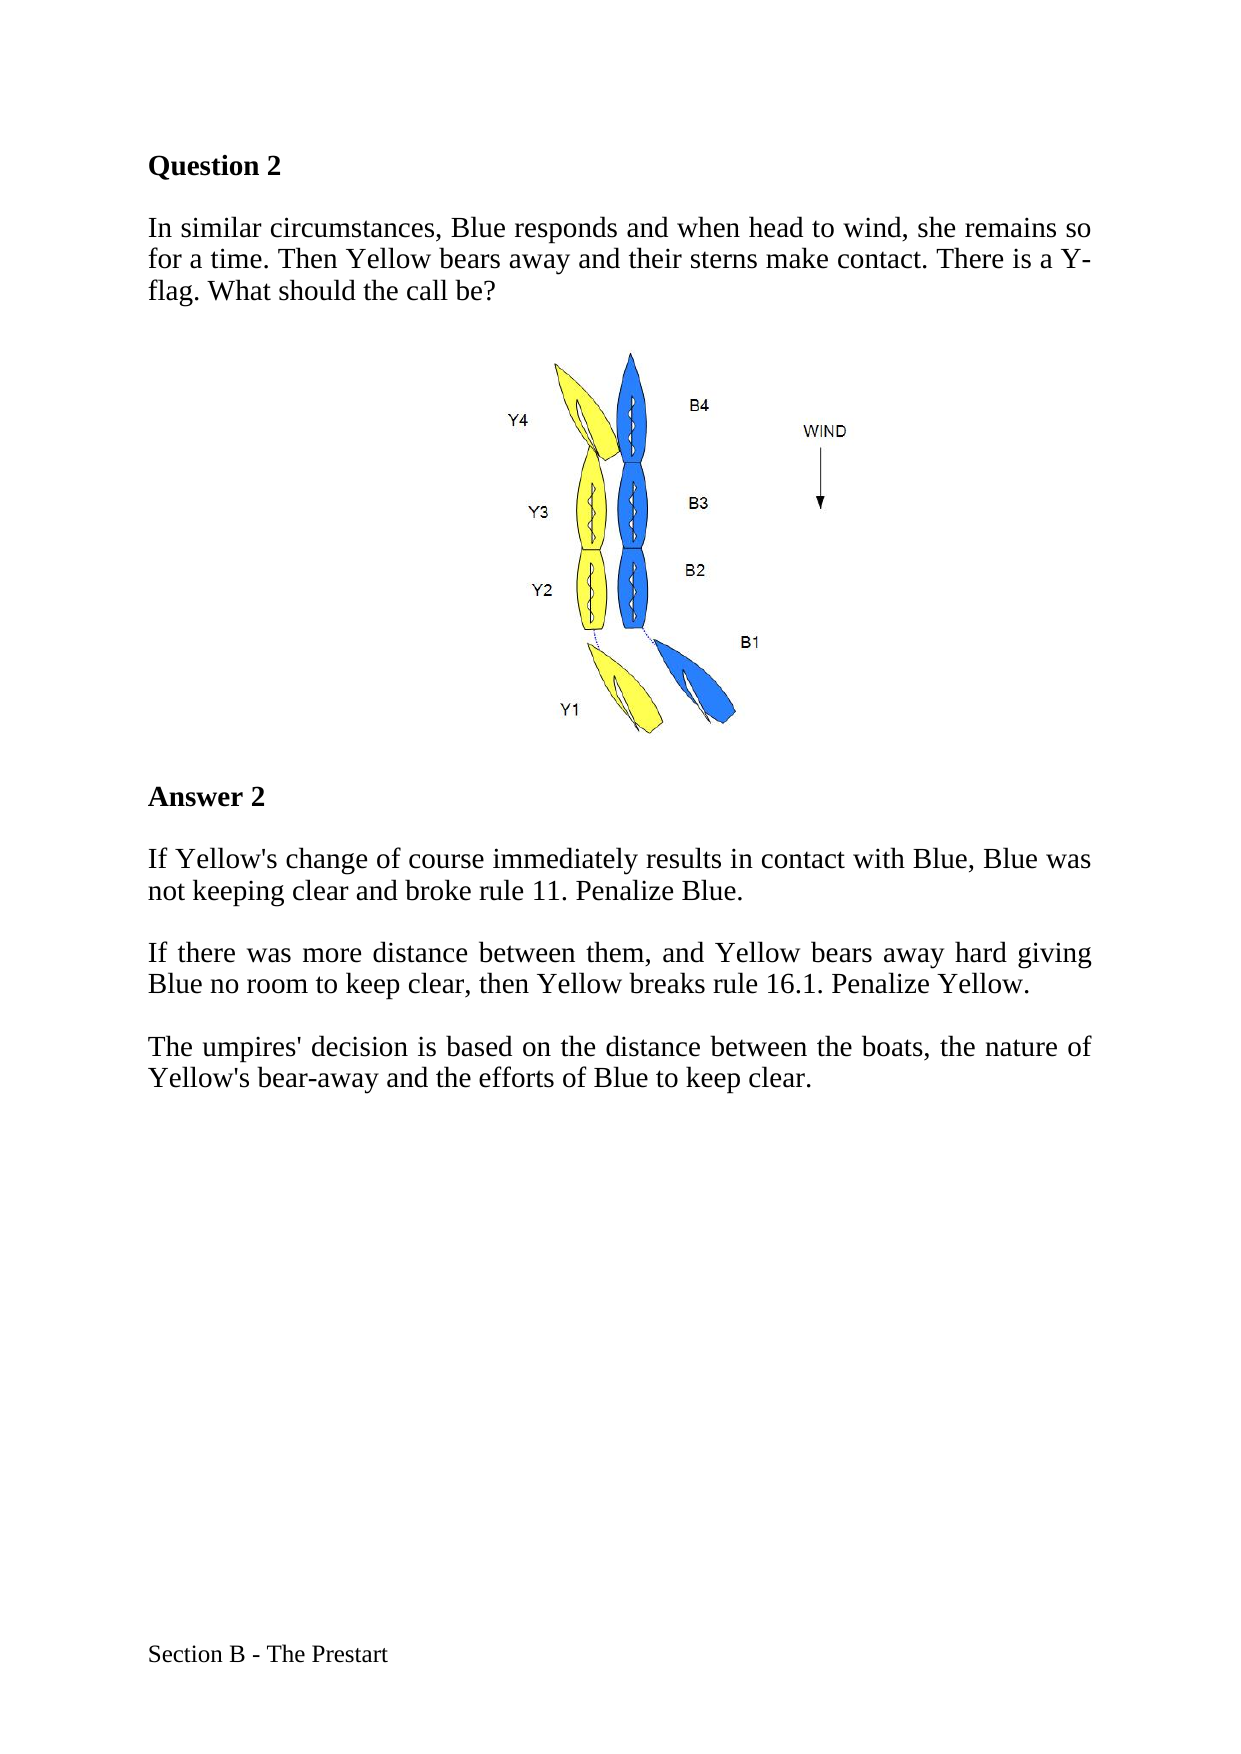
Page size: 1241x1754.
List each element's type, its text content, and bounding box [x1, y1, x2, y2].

text Question 2 [148, 150, 1093, 181]
text If Yellow's change of course immediately results in contact with Blue, Blue was not keeping clear and broke rule 11. Penalize Blue. [148, 844, 1093, 906]
text In similar circumstances, Blue responds and when head to wind, she remains so for a time. Then Yellow bears away and their sterns make contact. There is a Y-flag. What should the call be? [148, 212, 1093, 306]
picture [244, 331, 1017, 750]
text If there was more distance between them, and Yellow bears away hard giving Blue no room to keep clear, then Yellow breaks rule 16.1. Penalize Yellow. [148, 937, 1093, 1000]
text The umpires' decision is based on the distance between the boats, the nature of Yellow's bear-away and the efforts of Blue to keep clear. [148, 1031, 1093, 1094]
text Answer 2 [148, 781, 1093, 812]
